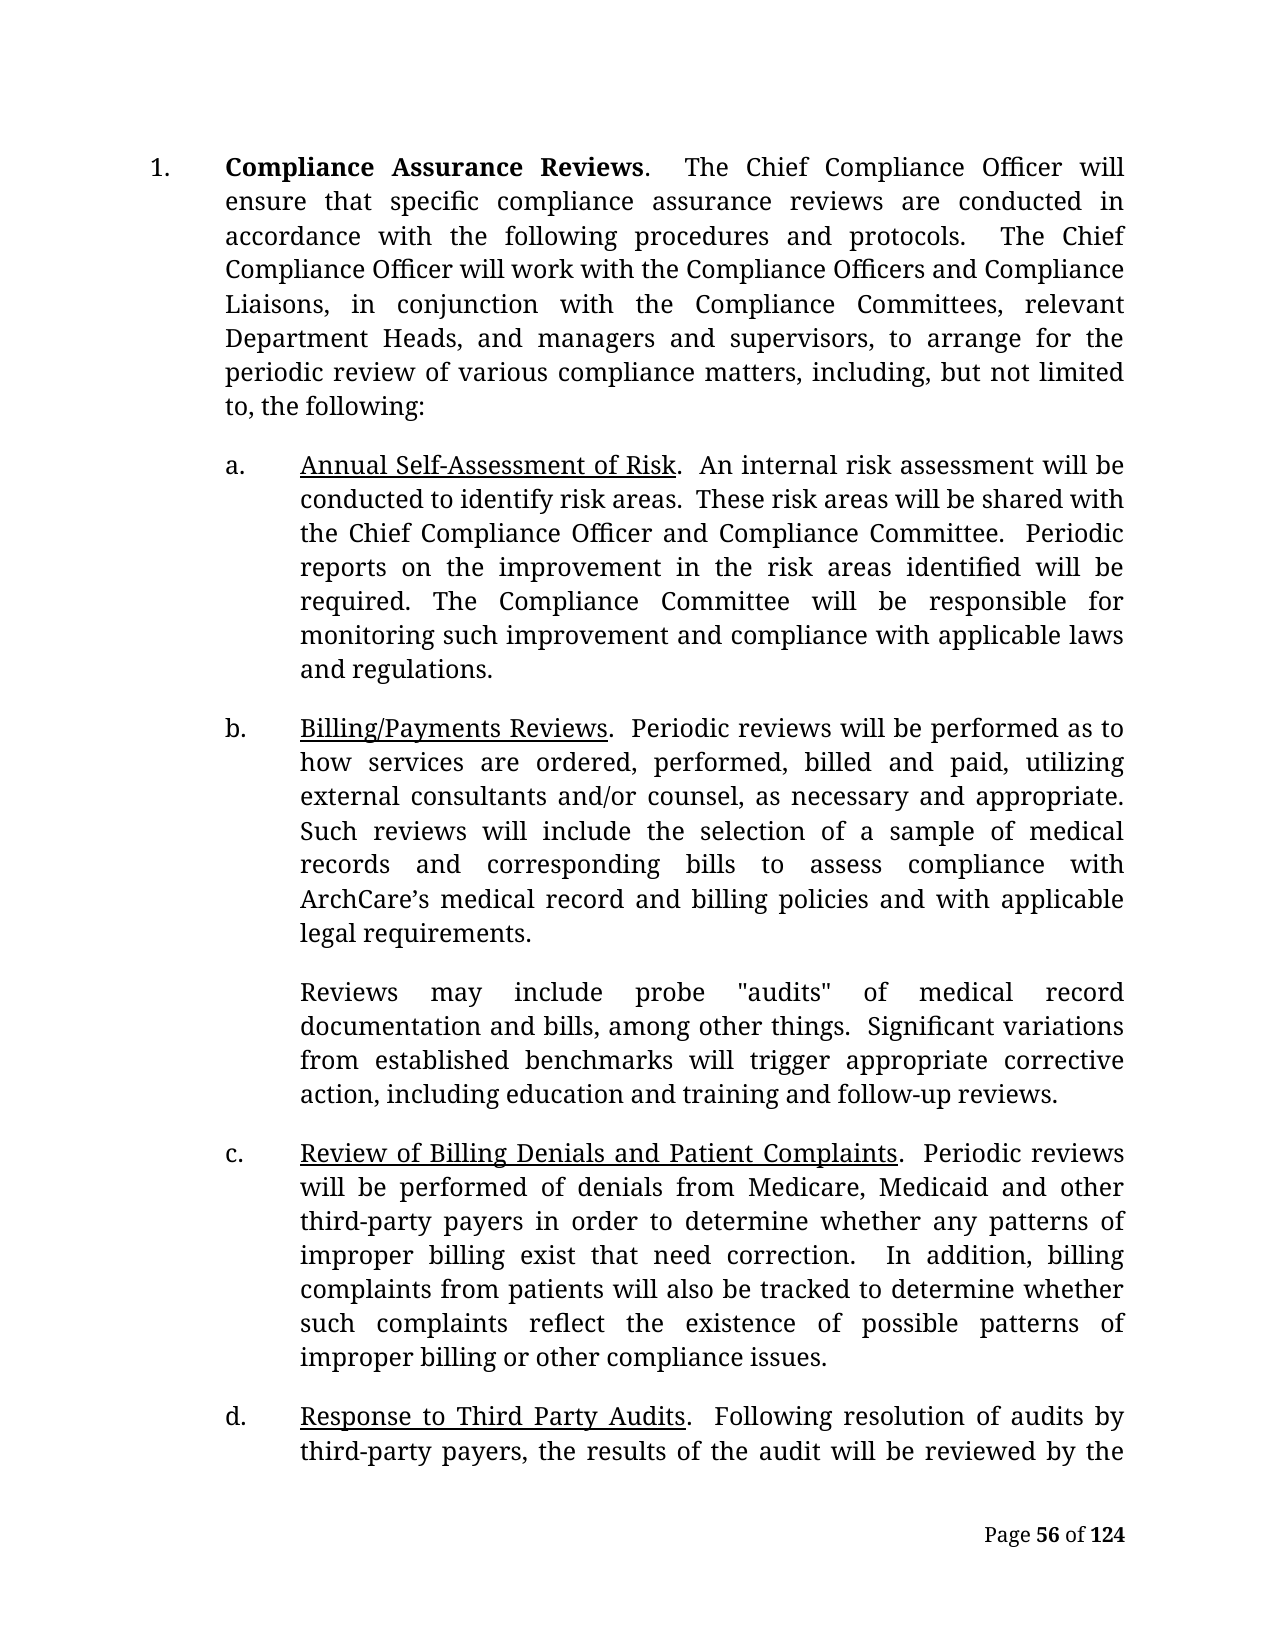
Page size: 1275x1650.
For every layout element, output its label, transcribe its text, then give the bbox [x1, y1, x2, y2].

subtitle Review of Billing Denials and Patient Complaints. Periodic reviews will be performed of denials from Medicare, Medicaid and other third-party payers in order to determine whether any patterns of improper billing exist that need correction. In addition, billing complaints from patients will also be tracked to determine whether such complaints reflect the existence of possible patterns of improper billing or other compliance issues. [225, 1136, 1125, 1374]
subtitle Billing/Payments Reviews. Periodic reviews will be performed as to how services are ordered, performed, billed and paid, utilizing external consultants and/or counsel, as necessary and appropriate. Such reviews will include the selection of a sample of medical records and corresponding bills to assess compliance with ArchCare’s medical record and billing policies and with applicable legal requirements. [225, 711, 1125, 949]
subtitle Compliance Assurance Reviews. The Chief Compliance Officer will ensure that specific compliance assurance reviews are conducted in accordance with the following procedures and protocols. The Chief Compliance Officer will work with the Compliance Officers and Compliance Liaisons, in conjunction with the Compliance Committees, relevant Department Heads, and managers and supervisors, to arrange for the periodic review of various compliance matters, including, but not limited to, the following: [150, 150, 1125, 422]
subtitle Reviews may include probe "audits" of medical record documentation and bills, among other things. Significant variations from established benchmarks will trigger appropriate corrective action, including education and training and follow-up reviews. [300, 974, 1125, 1111]
subtitle Annual Self-Assessment of Risk. An internal risk assessment will be conducted to identify risk areas. These risk areas will be shared with the Chief Compliance Officer and Compliance Committee. Periodic reports on the improvement in the risk areas identified will be required. The Compliance Committee will be responsible for monitoring such improvement and compliance with applicable laws and regulations. [225, 447, 1125, 686]
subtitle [225, 1399, 1125, 1467]
